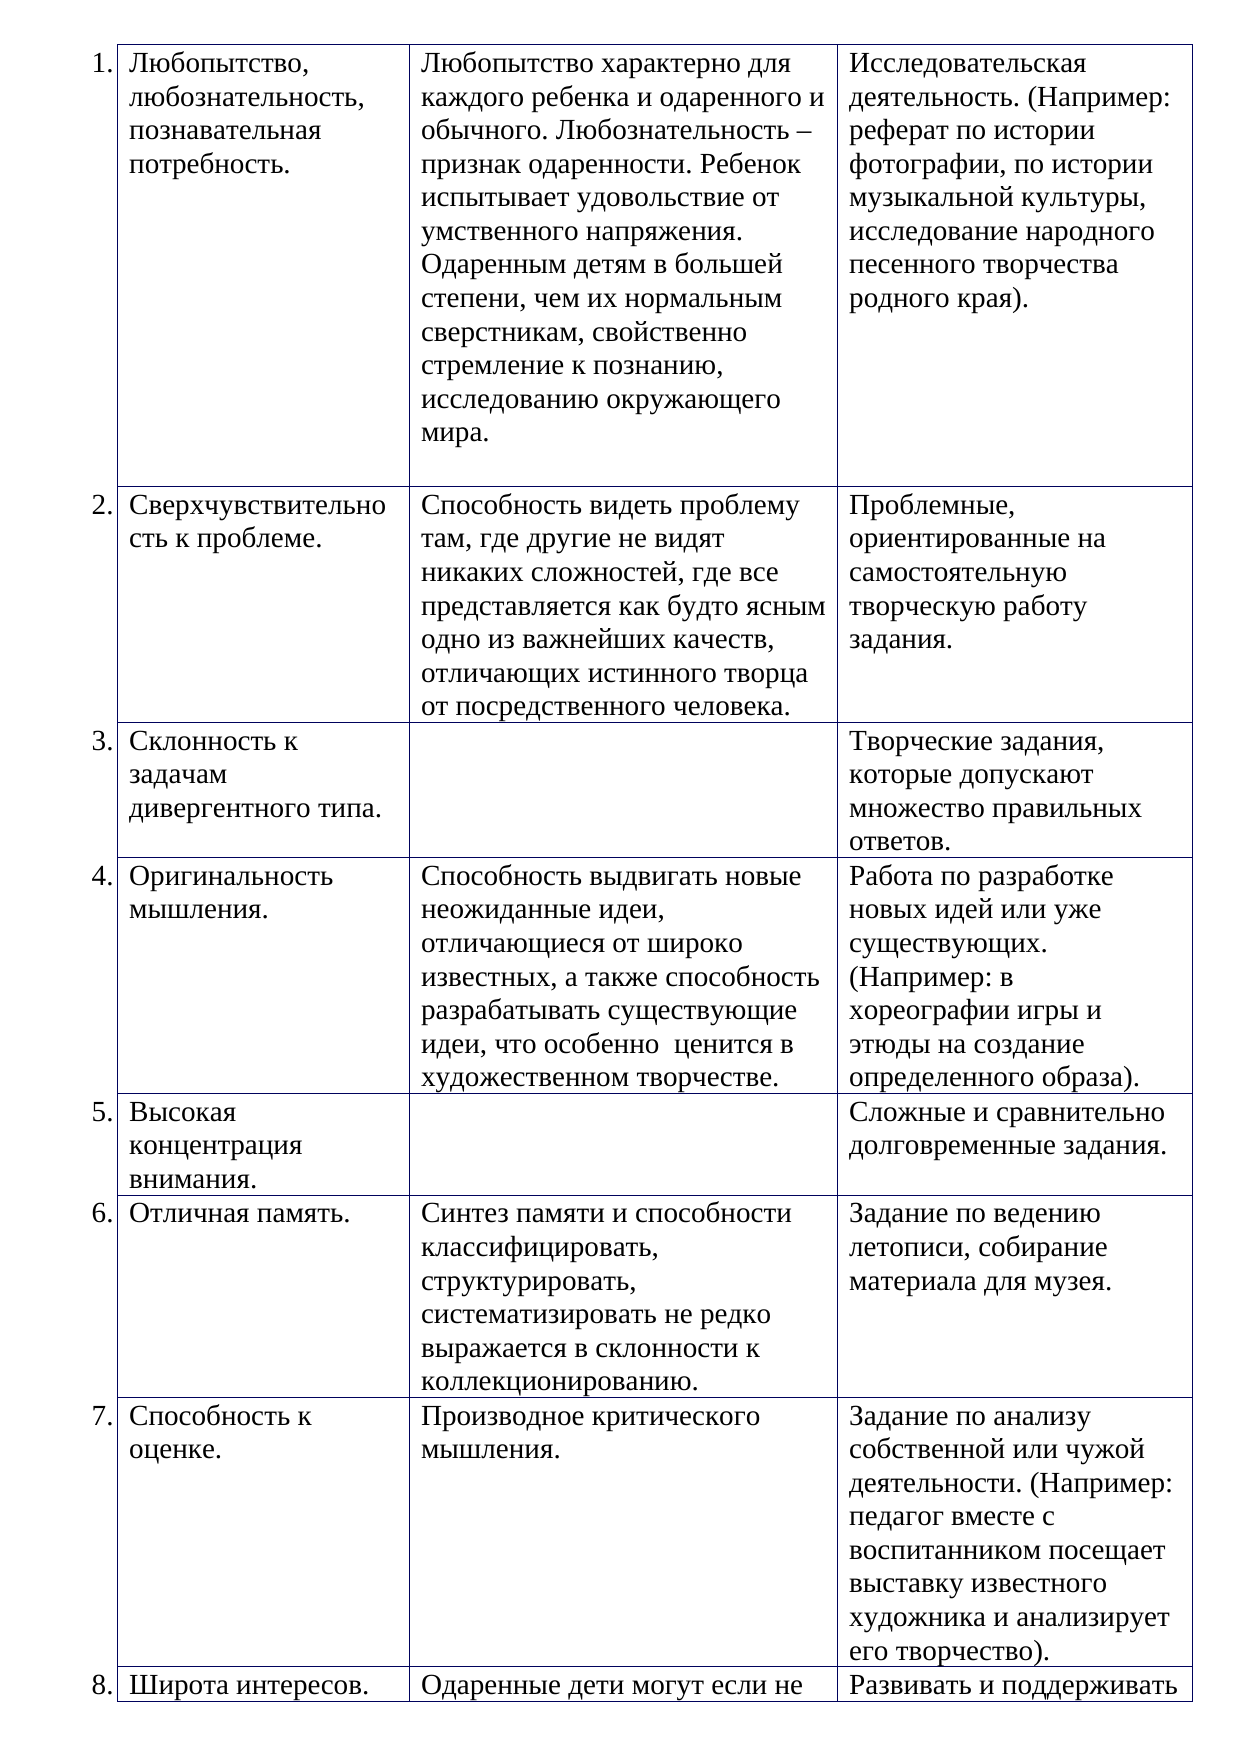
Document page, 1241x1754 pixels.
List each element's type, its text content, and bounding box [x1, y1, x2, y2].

table_cell Способность выдвигать новые неожиданные идеи, отличающиеся от широко известных, а также способность разрабатывать существующие идеи, что особенно ценится в художественном творчестве. [410, 858, 837, 1093]
table_cell Склонность к задачам дивергентного типа. [118, 723, 409, 857]
table_cell Задание по ведению летописи, собирание материала для музея. [838, 1196, 1192, 1397]
table_cell Высокая концентрация внимания. [118, 1094, 409, 1194]
table_cell Задание по анализу собственной или чужой деятельности. (Например: педагог вместе с воспитанником посещает выставку известного художника и анализирует его творчество). [838, 1398, 1192, 1666]
table_cell Любопытство, любознательность, познавательная потребность. [118, 45, 409, 486]
table_cell Оригинальность мышления. [118, 858, 409, 1093]
table_cell Любопытство характерно для каждого ребенка и одаренного и обычного. Любознательность – признак одаренности. Ребенок испытывает удовольствие от умственного напряжения. Одаренным детям в большей степени, чем их нормальным сверстникам, свойственно стремление к познанию, исследованию окружающего мира. [410, 45, 837, 486]
table_cell Широта интересов. [118, 1667, 409, 1701]
table_cell Синтез памяти и способности классифицировать, структурировать, систематизировать не редко выражается в склонности к коллекционированию. [410, 1196, 837, 1397]
table_cell Способность к оценке. [118, 1398, 409, 1666]
table_cell Творческие задания, которые допускают множество правильных ответов. [838, 723, 1192, 857]
table_cell Работа по разработке новых идей или уже существующих. (Например: в хореографии игры и этюды на создание определенного образа). [838, 858, 1192, 1093]
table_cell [410, 1667, 837, 1701]
table_cell Исследовательская деятельность. (Например: реферат по истории фотографии, по истории музыкальной культуры, исследование народного песенного творчества родного края). [838, 45, 1192, 486]
table_cell [410, 723, 837, 857]
table_cell [410, 1094, 837, 1194]
table_cell Проблемные, ориентированные на самостоятельную творческую работу задания. [838, 487, 1192, 722]
table_cell Способность видеть проблему там, где другие не видят никаких сложностей, где все представляется как будто ясным одно из важнейших качеств, отличающих истинного творца от посредственного человека. [410, 487, 837, 722]
table_cell Производное критического мышления. [410, 1398, 837, 1666]
table_cell Сверхчувствительность к проблеме. [118, 487, 409, 722]
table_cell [838, 1667, 1192, 1701]
table_cell Сложные и сравнительно долговременные задания. [838, 1094, 1192, 1194]
table_cell Отличная память. [118, 1196, 409, 1397]
